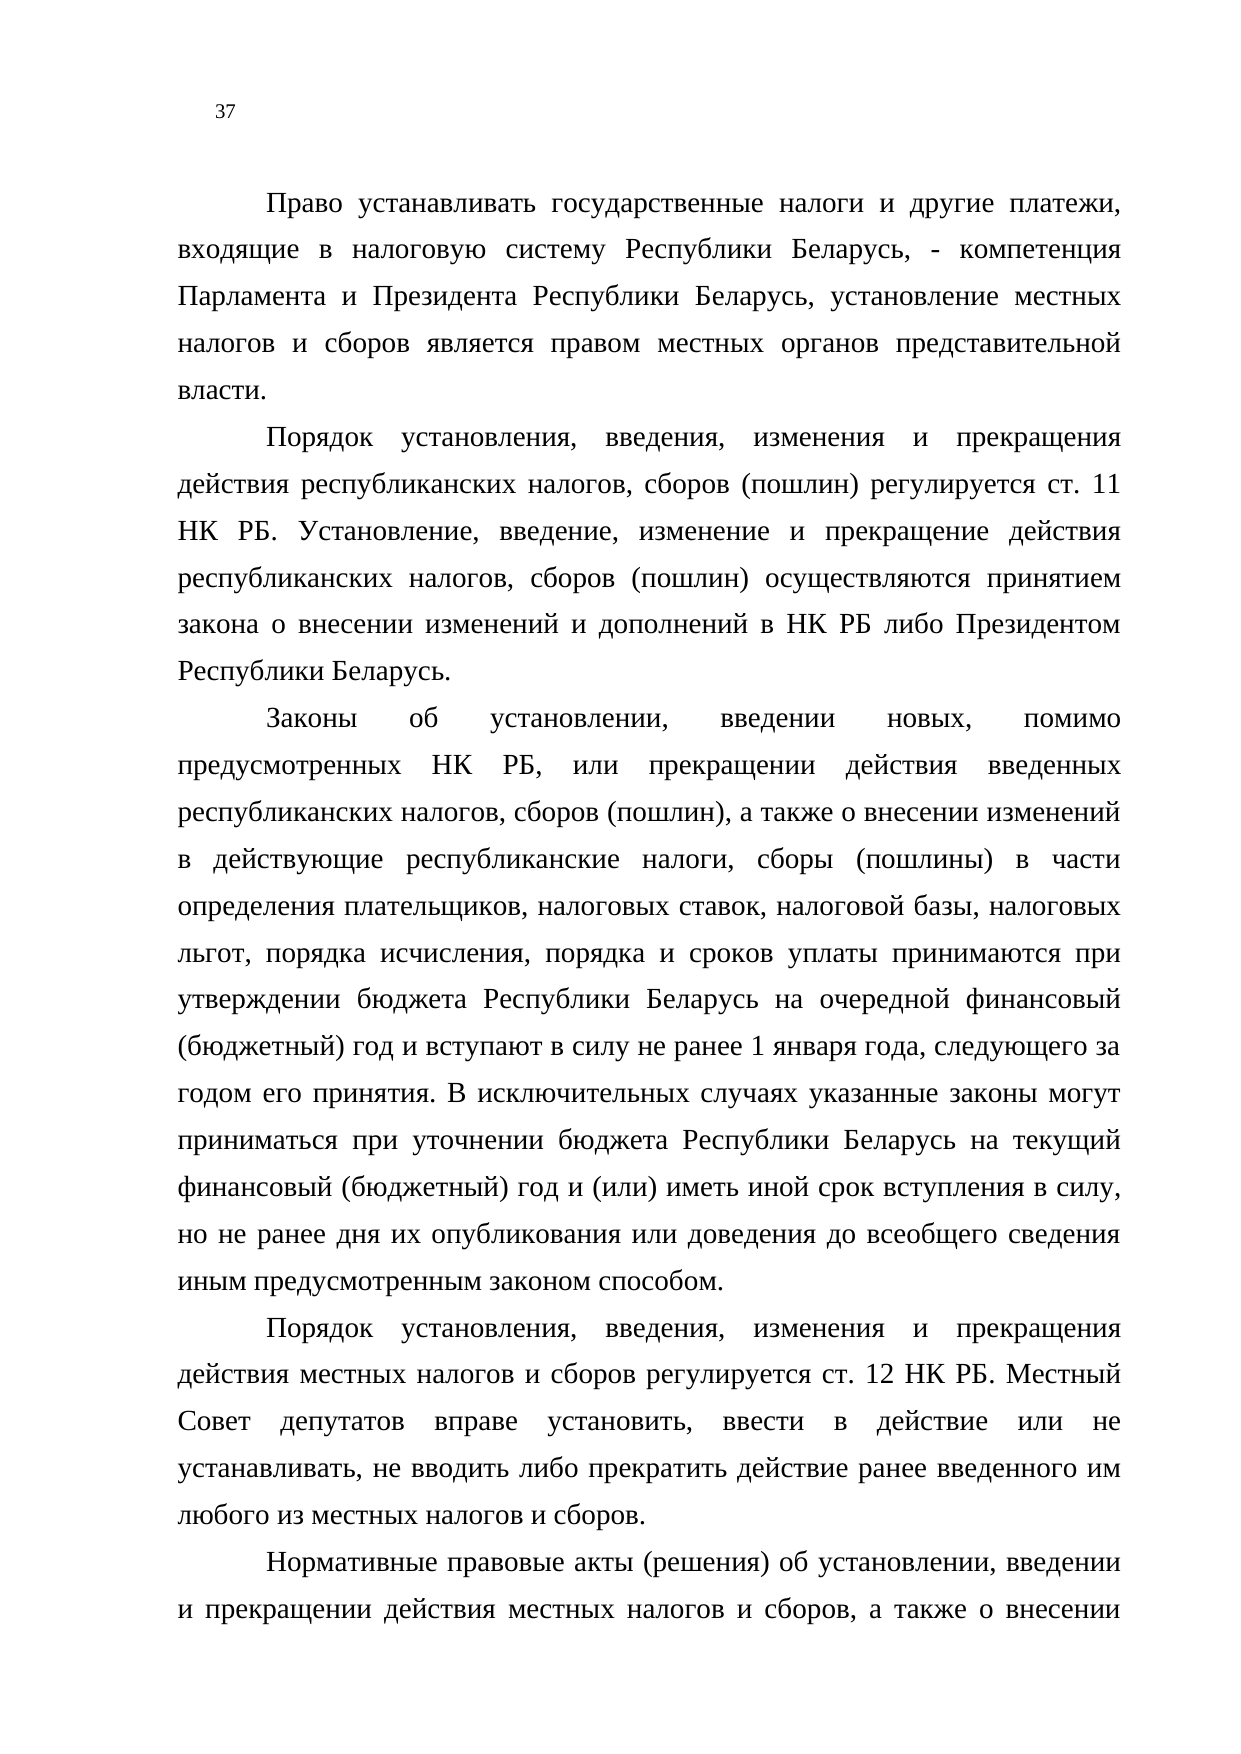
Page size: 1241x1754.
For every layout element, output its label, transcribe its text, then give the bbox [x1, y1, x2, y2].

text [177, 1544, 1122, 1624]
text Законы об установлении, введении новых, помимо предусмотренных НК РБ, или прекращении действия введенных республиканских налогов, сборов (пошлин), а также о внесении изменений в действующие республиканские налоги, сборы (пошлины) в части определения плательщиков, налоговых ставок, налоговой базы, налоговых льгот, порядка исчисления, порядка и сроков уплаты принимаются при утверждении бюджета Республики Беларусь на очередной финансовый (бюджетный) год и вступают в силу не ранее 1 января года, следующего за годом его принятия. В исключительных случаях указанные законы могут приниматься при уточнении бюджета Республики Беларусь на текущий финансовый (бюджетный) год и (или) иметь иной срок вступления в силу, но не ранее дня их опубликования или доведения до всеобщего сведения иным предусмотренным законом способом. [177, 700, 1122, 1296]
text Порядок установления, введения, изменения и прекращения действия местных налогов и сборов регулируется ст. 12 НК РБ. Местный Совет депутатов вправе установить, ввести в действие или не устанавливать, не вводить либо прекратить действие ранее введенного им любого из местных налогов и сборов. [177, 1310, 1122, 1531]
text Порядок установления, введения, изменения и прекращения действия республиканских налогов, сборов (пошлин) регулируется ст. 11 НК РБ. Установление, введение, изменение и прекращение действия республиканских налогов, сборов (пошлин) осуществляются принятием закона о внесении изменений и дополнений в НК РБ либо Президентом Республики Беларусь. [177, 419, 1122, 687]
text Право устанавливать государственные налоги и другие платежи, входящие в налоговую систему Республики Беларусь, - компетенция Парламента и Президента Республики Беларусь, установление местных налогов и сборов является правом местных органов представительной власти. [177, 133, 1122, 406]
